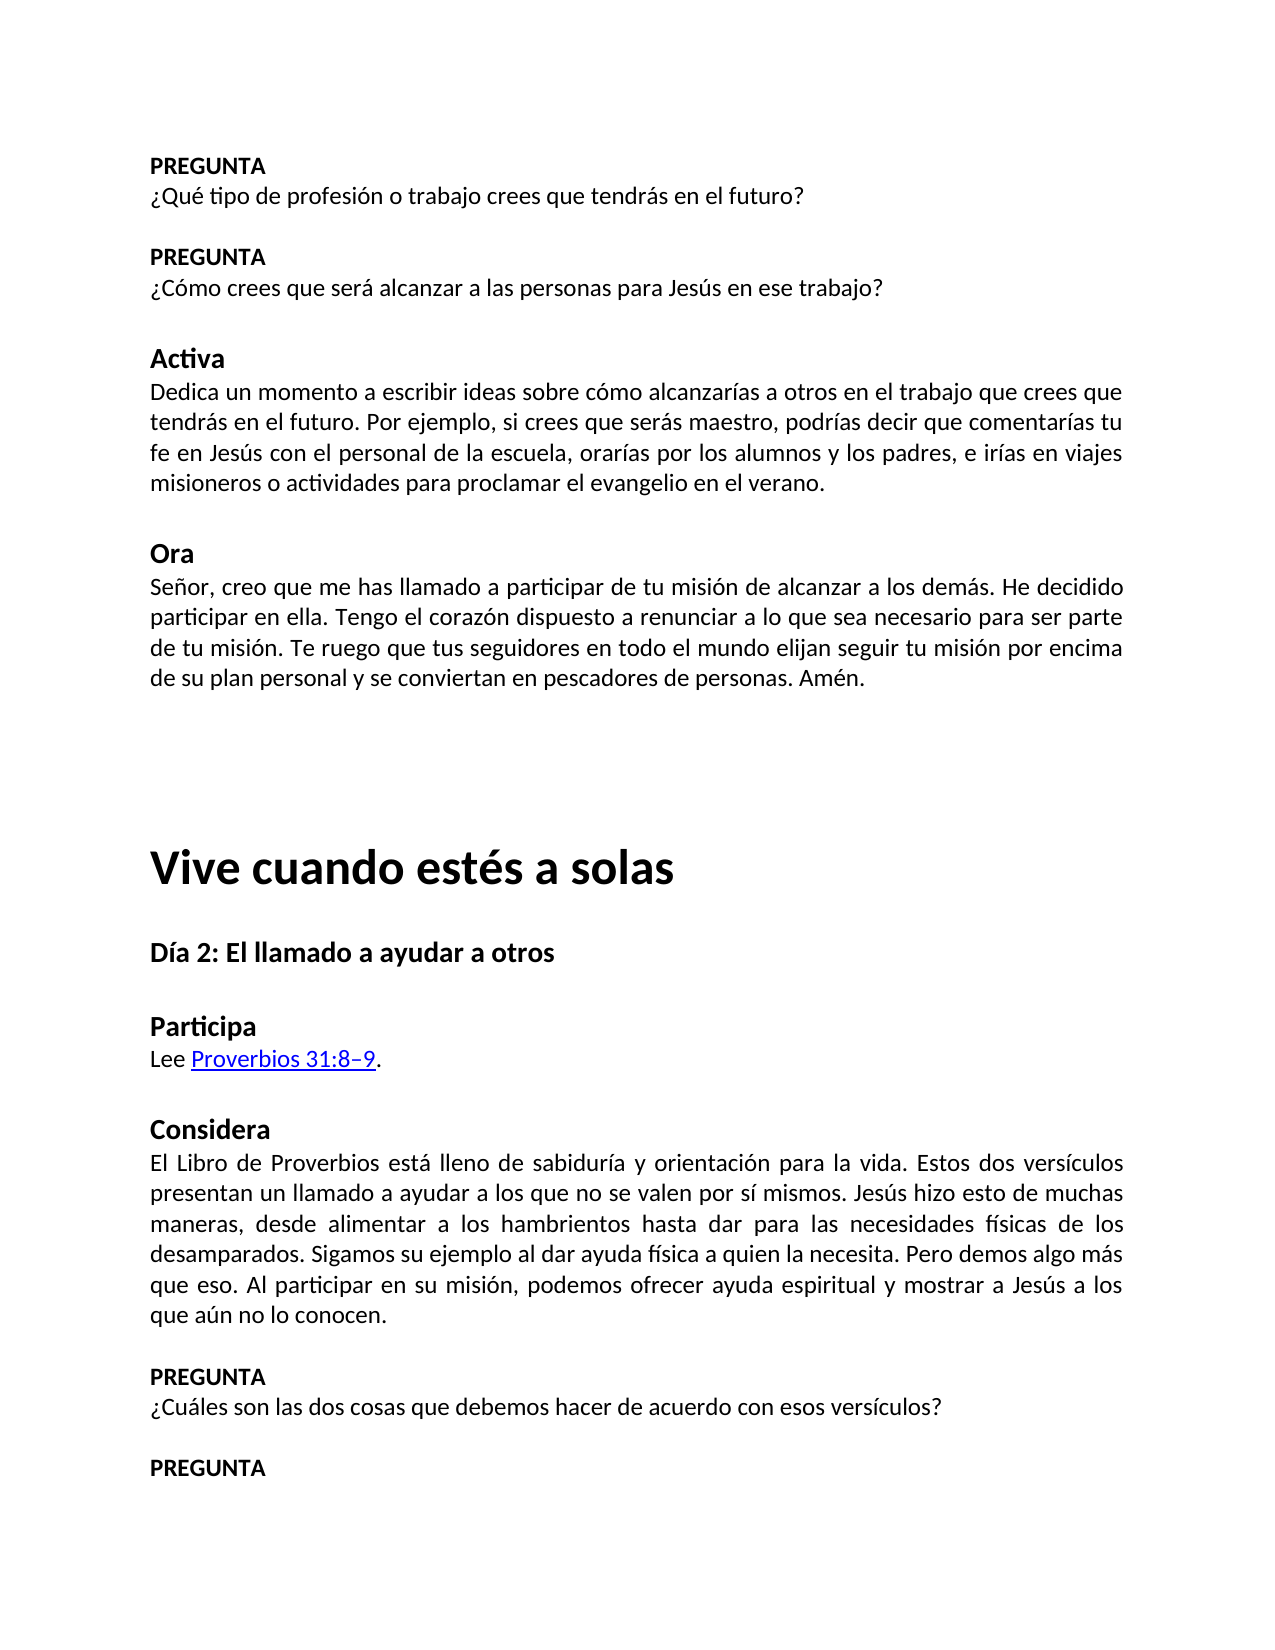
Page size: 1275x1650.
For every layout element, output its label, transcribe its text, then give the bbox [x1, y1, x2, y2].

text Ora [150, 535, 1125, 571]
text El Libro de Proverbios está lleno de sabiduría y orientación para la vida. Estos dos versículos presentan un llamado a ayudar a los que no se valen por sí mismos. Jesús hizo esto de muchas maneras, desde alimentar a los hambrientos hasta dar para las necesidades físicas de los desamparados. Sigamos su ejemplo al dar ayuda física a quien la necesita. Pero demos algo más que eso. Al participar en su misión, podemos ofrecer ayuda espiritual y mostrar a Jesús a los que aún no lo conocen. [150, 1147, 1125, 1330]
table_header PREGUNTA ¿Cómo crees que será alcanzar a las personas para Jesús en ese trabajo? [150, 242, 1050, 303]
text Vive cuando estés a solas [150, 836, 1125, 897]
text Dedica un momento a escribir ideas sobre cómo alcanzarías a otros en el trabajo que crees que tendrás en el futuro. Por ejemplo, si crees que serás maestro, podrías decir que comentarías tu fe en Jesús con el personal de la escuela, orarías por los alumnos y los padres, e irías en viajes misioneros o actividades para proclamar el evangelio en el verano. [150, 376, 1125, 498]
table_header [150, 1452, 1050, 1483]
table_header PREGUNTA ¿Cuáles son las dos cosas que debemos hacer de acuerdo con esos versículos? [150, 1330, 1050, 1422]
text Activa [150, 340, 1125, 376]
text Lee Proverbios 31:8–9. [150, 1043, 1125, 1074]
text Señor, creo que me has llamado a participar de tu misión de alcanzar a los demás. He decidido participar en ella. Tengo el corazón dispuesto a renunciar a lo que sea necesario para ser parte de tu misión. Te ruego que tus seguidores en todo el mundo elijan seguir tu misión por encima de su plan personal y se conviertan en pescadores de personas. Amén. [150, 571, 1125, 693]
text Día 2: El llamado a ayudar a otros [150, 934, 1125, 970]
text Considera [150, 1111, 1125, 1147]
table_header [150, 150, 1050, 211]
text Participa [150, 1008, 1125, 1043]
